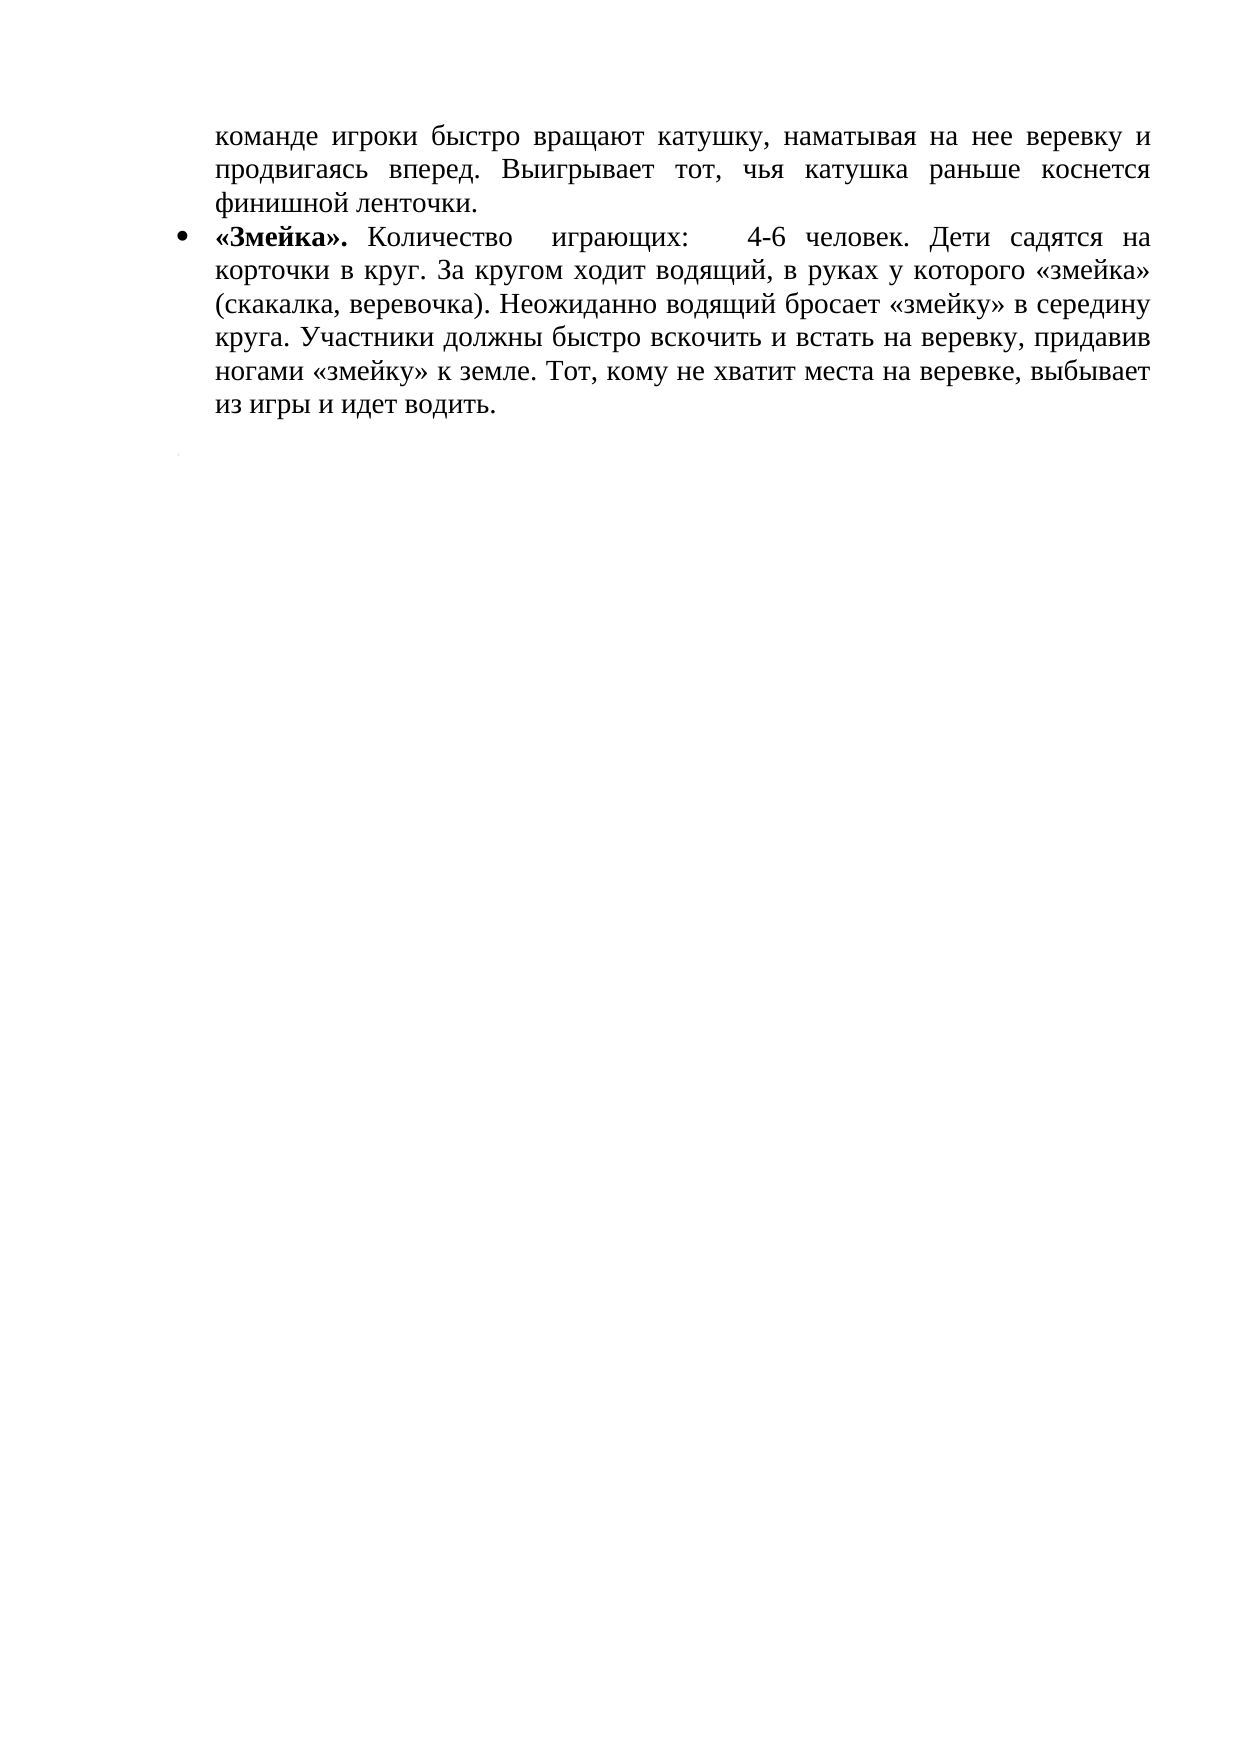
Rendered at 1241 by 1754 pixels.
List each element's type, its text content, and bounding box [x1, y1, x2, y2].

list «Змейка». Количество играющих: 4-6 человек. Дети садятся на корточки в круг. За кругом ходит водящий, в руках у которого «змейка» (скакалка, веревочка). Неожиданно водящий бросает «змейку» в середину круга. Участники должны быстро вскочить и встать на веревку, придавив ногами «змейку» к земле. Тот, кому не хватит места на веревке, выбывает из игры и идет водить. [177, 219, 1152, 420]
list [177, 118, 1152, 219]
